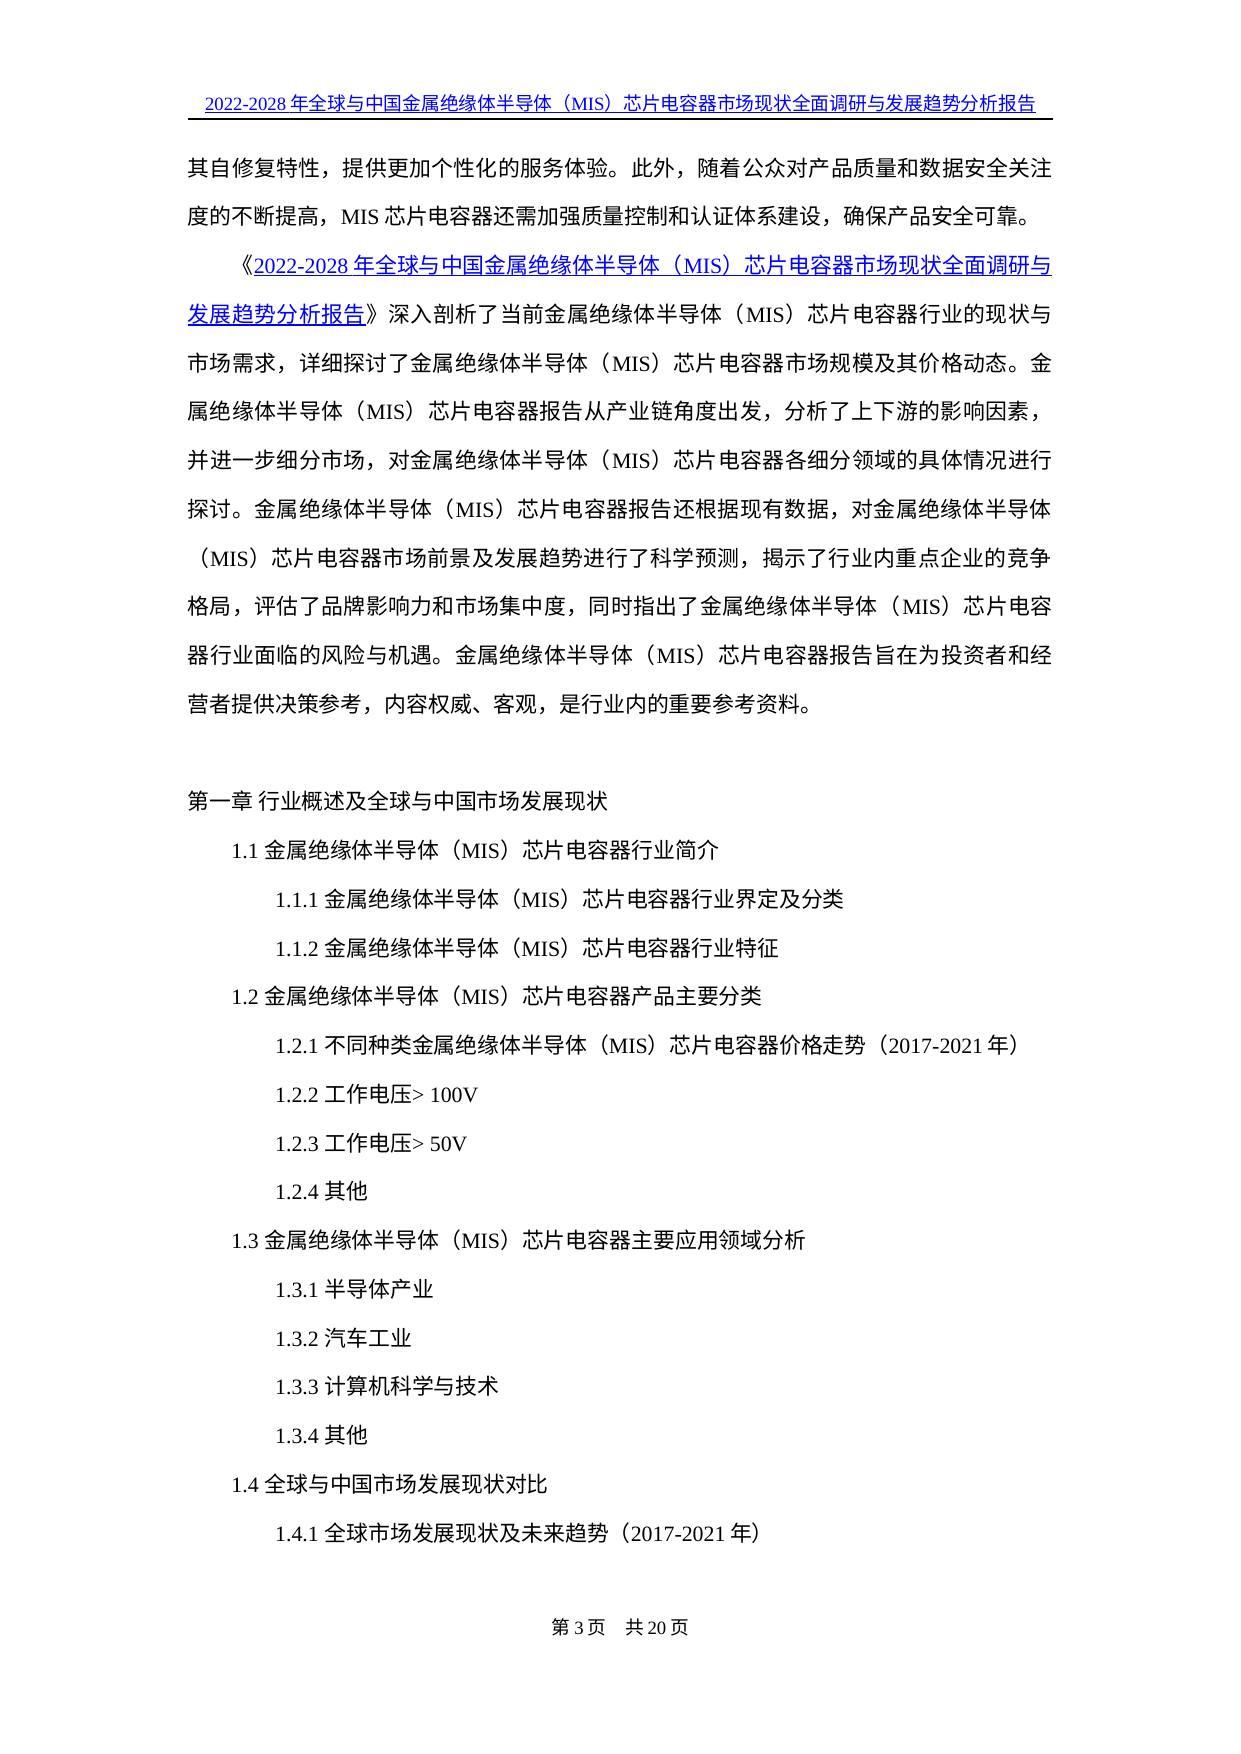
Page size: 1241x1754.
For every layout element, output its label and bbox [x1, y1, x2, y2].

text [187, 150, 1053, 1548]
